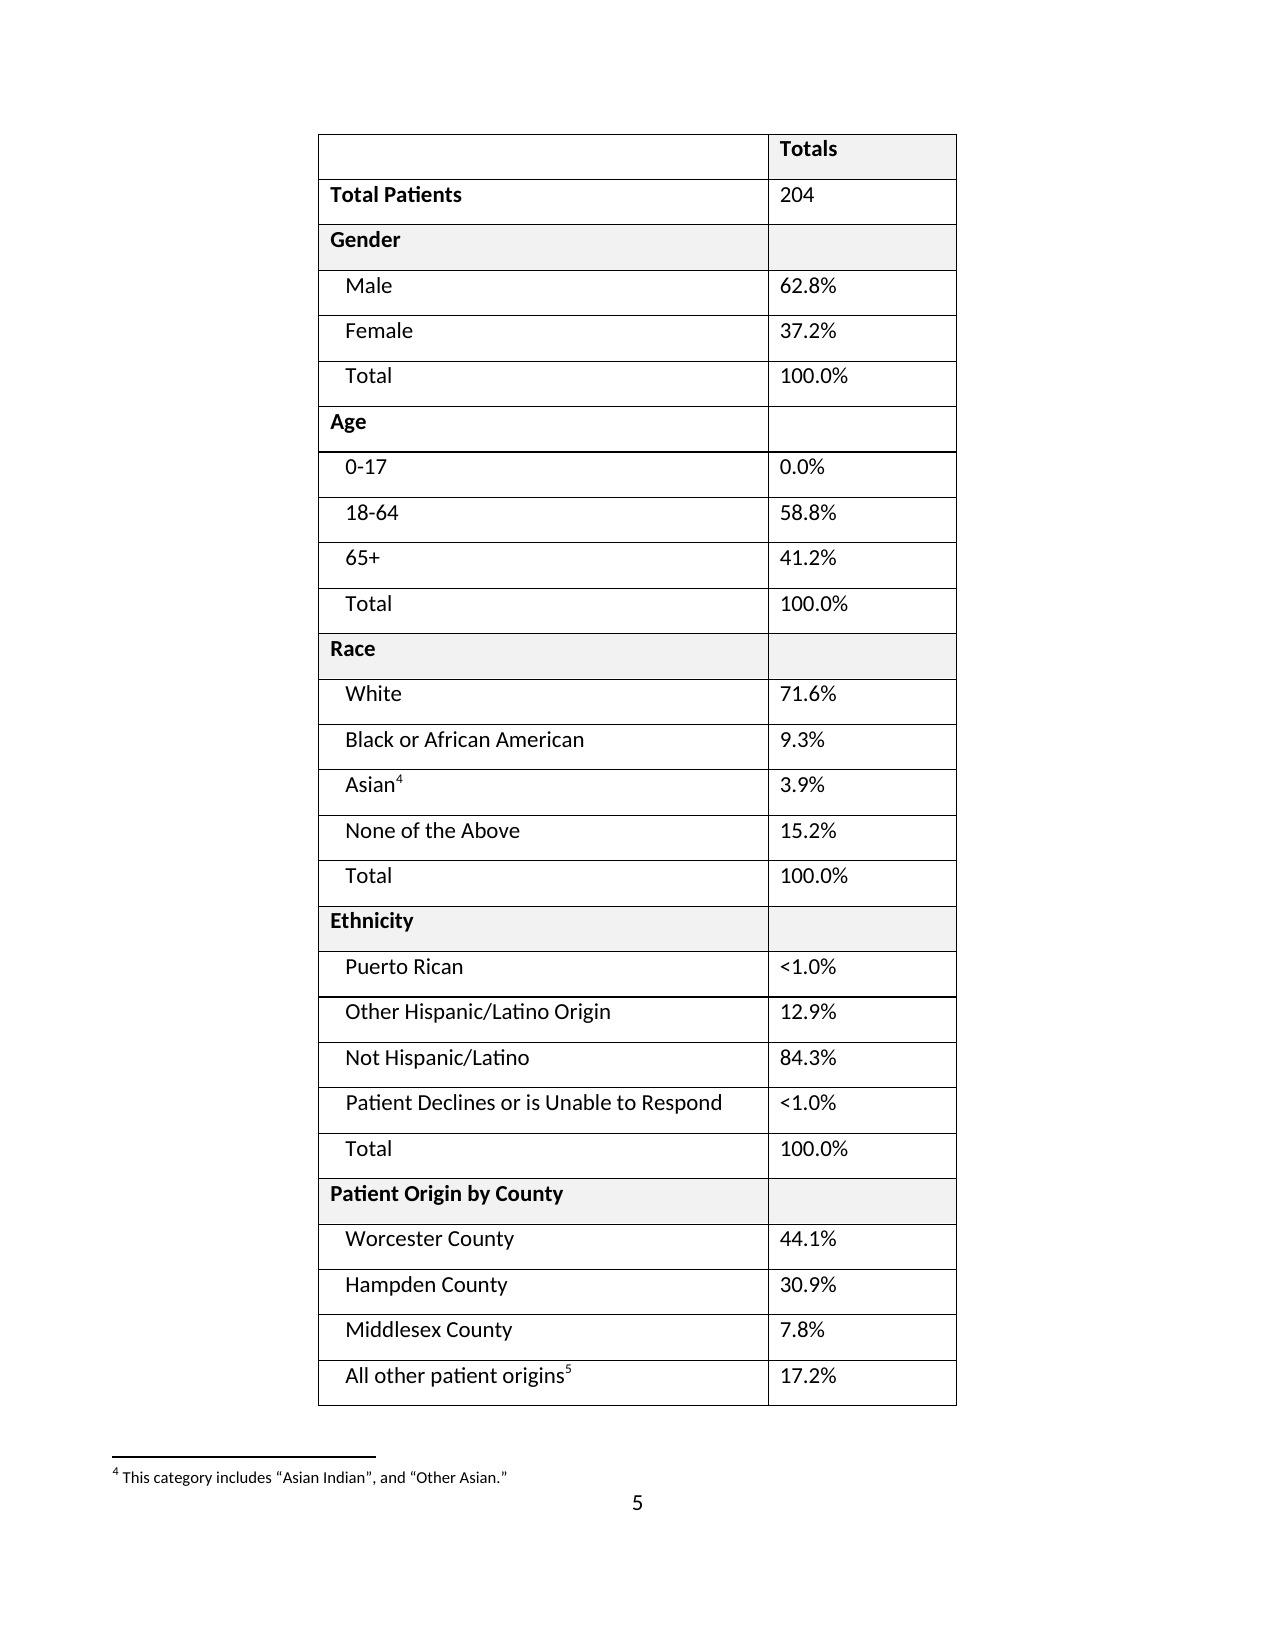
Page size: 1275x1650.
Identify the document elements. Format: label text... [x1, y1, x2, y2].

table_cell 62.8% [769, 271, 956, 315]
table_cell [769, 1179, 956, 1223]
table_cell Not Hispanic/Latino [319, 1043, 768, 1087]
table_cell [769, 634, 956, 678]
table_cell 44.1% [769, 1225, 956, 1269]
table_cell [769, 407, 956, 451]
table_cell 41.2% [769, 543, 956, 588]
table_cell All other patient origins [319, 1361, 768, 1405]
table_cell Race [319, 634, 768, 678]
table_cell Gender [319, 225, 768, 270]
table_cell 71.6% [769, 680, 956, 724]
table_cell 100.0% [769, 362, 956, 406]
table_cell Black or African American [319, 725, 768, 769]
table_cell Worcester County [319, 1225, 768, 1269]
table_cell 65+ [319, 543, 768, 588]
table_cell 18-64 [319, 498, 768, 542]
table_header [319, 135, 768, 179]
table_cell Total [319, 362, 768, 406]
table_cell 37.2% [769, 316, 956, 361]
table_cell 100.0% [769, 861, 956, 906]
table_cell 58.8% [769, 498, 956, 542]
table_cell 0.0% [769, 453, 956, 497]
table_cell 204 [769, 180, 956, 224]
table_cell 17.2% [769, 1361, 956, 1405]
table_header Totals [769, 135, 956, 179]
table_cell 7.8% [769, 1315, 956, 1360]
table_cell None of the Above [319, 816, 768, 860]
table_cell Hampden County [319, 1270, 768, 1314]
table_cell 15.2% [769, 816, 956, 860]
table_cell Total [319, 589, 768, 633]
table_cell 30.9% [769, 1270, 956, 1314]
table_cell Total [319, 861, 768, 906]
table_cell Female [319, 316, 768, 361]
table_cell White [319, 680, 768, 724]
table_cell Middlesex County [319, 1315, 768, 1360]
table_cell 3.9% [769, 770, 956, 815]
table_cell Total Patients [319, 180, 768, 224]
table_cell Age [319, 407, 768, 451]
table_cell <1.0% [769, 1088, 956, 1133]
table_cell Male [319, 271, 768, 315]
table_cell [769, 225, 956, 270]
table_cell Ethnicity [319, 907, 768, 951]
table_cell [769, 907, 956, 951]
table_cell 100.0% [769, 1134, 956, 1178]
table_cell 12.9% [769, 998, 956, 1042]
table_cell Puerto Rican [319, 952, 768, 996]
table_cell Other Hispanic/Latino Origin [319, 998, 768, 1042]
table_cell 84.3% [769, 1043, 956, 1087]
table_cell Patient Declines or is Unable to Respond [319, 1088, 768, 1133]
table_cell 0-17 [319, 453, 768, 497]
table_cell Patient Origin by County [319, 1179, 768, 1223]
table_cell <1.0% [769, 952, 956, 996]
table_cell 9.3% [769, 725, 956, 769]
table_cell 100.0% [769, 589, 956, 633]
table_cell Asian [319, 770, 768, 815]
table_cell Total [319, 1134, 768, 1178]
